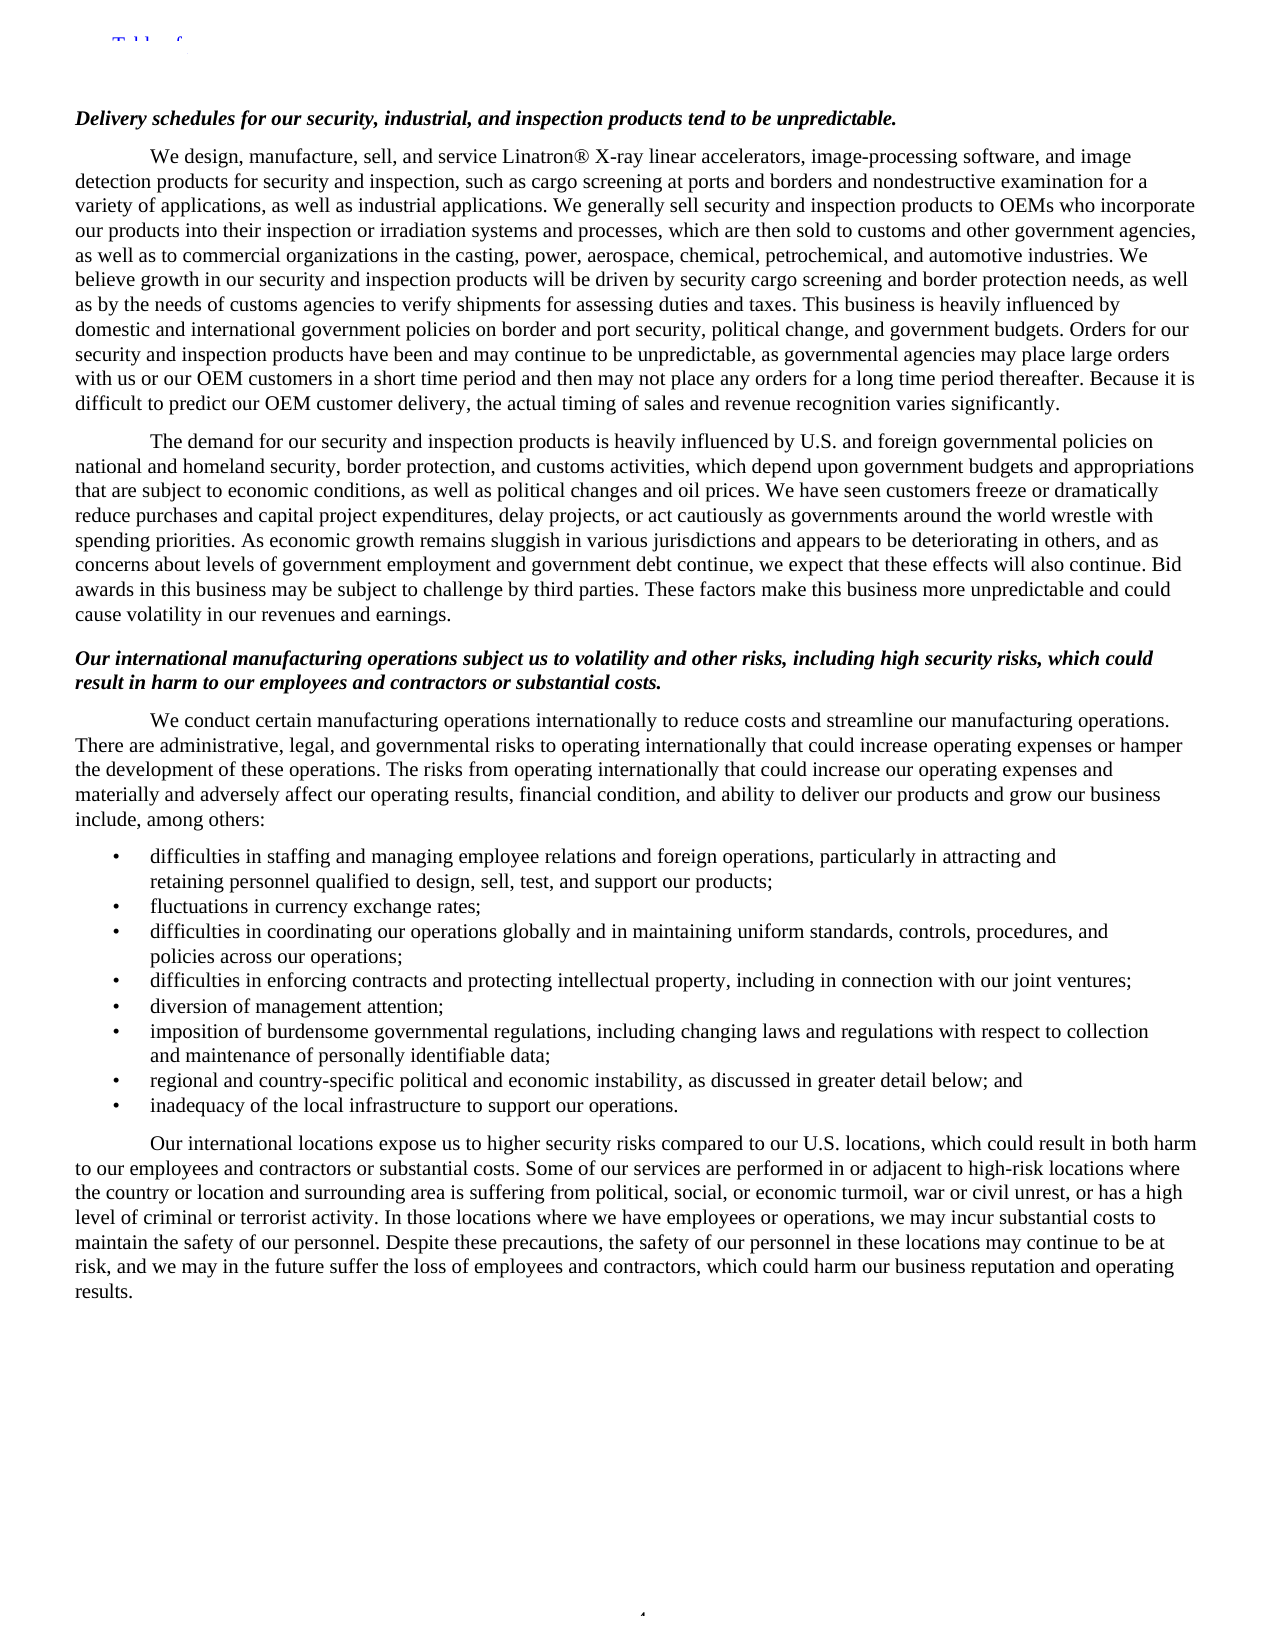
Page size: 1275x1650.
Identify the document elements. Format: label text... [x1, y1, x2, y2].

text Our international locations expose us to higher security risks compared to our U.S. locations, which could result in both harm to our employees and contractors or substantial costs. Some of our services are performed in or adjacent to high-risk locations where the country or location and surrounding area is suffering from political, social, or economic turmoil, war or civil unrest, or has a high level of criminal or terrorist activity. In those locations where we have employees or operations, we may incur substantial costs to maintain the safety of our personnel. Despite these precautions, the safety of our personnel in these locations may continue to be at risk, and we may in the future suffer the loss of employees and contractors, which could harm our business reputation and operating results. [75, 1131, 1199, 1303]
list diversion of management attention; [112, 993, 1212, 1018]
list difficulties in staffing and managing employee relations and foreign operations, particularly in attracting and retaining personnel qualified to design, sell, test, and support our products; [112, 844, 1134, 893]
text The demand for our security and inspection products is heavily influenced by U.S. and foreign governmental policies on national and homeland security, border protection, and customs activities, which depend upon government budgets and appropriations that are subject to economic conditions, as well as political changes and oil prices. We have seen customers freeze or dramatically reduce purchases and capital project expenditures, delay projects, or act cautiously as governments around the world wrestle with spending priorities. As economic growth remains sluggish in various jurisdictions and appears to be deteriorating in others, and as concerns about levels of government employment and government debt continue, we expect that these effects will also continue. Bid awards in this business may be subject to challenge by third parties. These factors make this business more unpredictable and could cause volatility in our revenues and earnings. [75, 429, 1212, 626]
subtitle Delivery schedules for our security, industrial, and inspection products tend to be unpredictable. [75, 106, 1212, 130]
list difficulties in enforcing contracts and protecting intellectual property, including in connection with our joint ventures; [112, 968, 1212, 992]
text We conduct certain manufacturing operations internationally to reduce costs and streamline our manufacturing operations. There are administrative, legal, and governmental risks to operating internationally that could increase operating expenses or hamper the development of these operations. The risks from operating internationally that could increase our operating expenses and materially and adversely affect our operating results, financial condition, and ability to deliver our products and grow our business include, among others: [75, 708, 1195, 831]
list regional and country-specific political and economic instability, as discussed in greater detail below; and [112, 1068, 1212, 1092]
text We design, manufacture, sell, and service Linatron® X-ray linear accelerators, image-processing software, and image detection products for security and inspection, such as cargo screening at ports and borders and nondestructive examination for a variety of applications, as well as industrial applications. We generally sell security and inspection products to OEMs who incorporate our products into their inspection or irradiation systems and processes, which are then sold to customs and other government agencies, as well as to commercial organizations in the casting, power, aerospace, chemical, petrochemical, and automotive industries. We believe growth in our security and inspection products will be driven by security cargo screening and border protection needs, as well as by the needs of customs agencies to verify shipments for assessing duties and taxes. This business is heavily influenced by domestic and international government policies on border and port security, political change, and government budgets. Orders for our security and inspection products have been and may continue to be unpredictable, as governmental agencies may place large orders with us or our OEM customers in a short time period and then may not place any orders for a long time period thereafter. Because it is difficult to predict our OEM customer delivery, the actual timing of sales and revenue recognition varies significantly. [75, 144, 1199, 415]
list imposition of burdensome governmental regulations, including changing laws and regulations with respect to collection and maintenance of personally identifiable data; [112, 1019, 1183, 1067]
list inadequacy of the local infrastructure to support our operations. [112, 1093, 1212, 1117]
list fluctuations in currency exchange rates; [112, 894, 1212, 918]
subtitle Our international manufacturing operations subject us to volatility and other risks, including high security risks, which could result in harm to our employees and contractors or substantial costs. [75, 646, 1162, 694]
list difficulties in coordinating our operations globally and in maintaining uniform standards, controls, procedures, and policies across our operations; [112, 919, 1177, 968]
